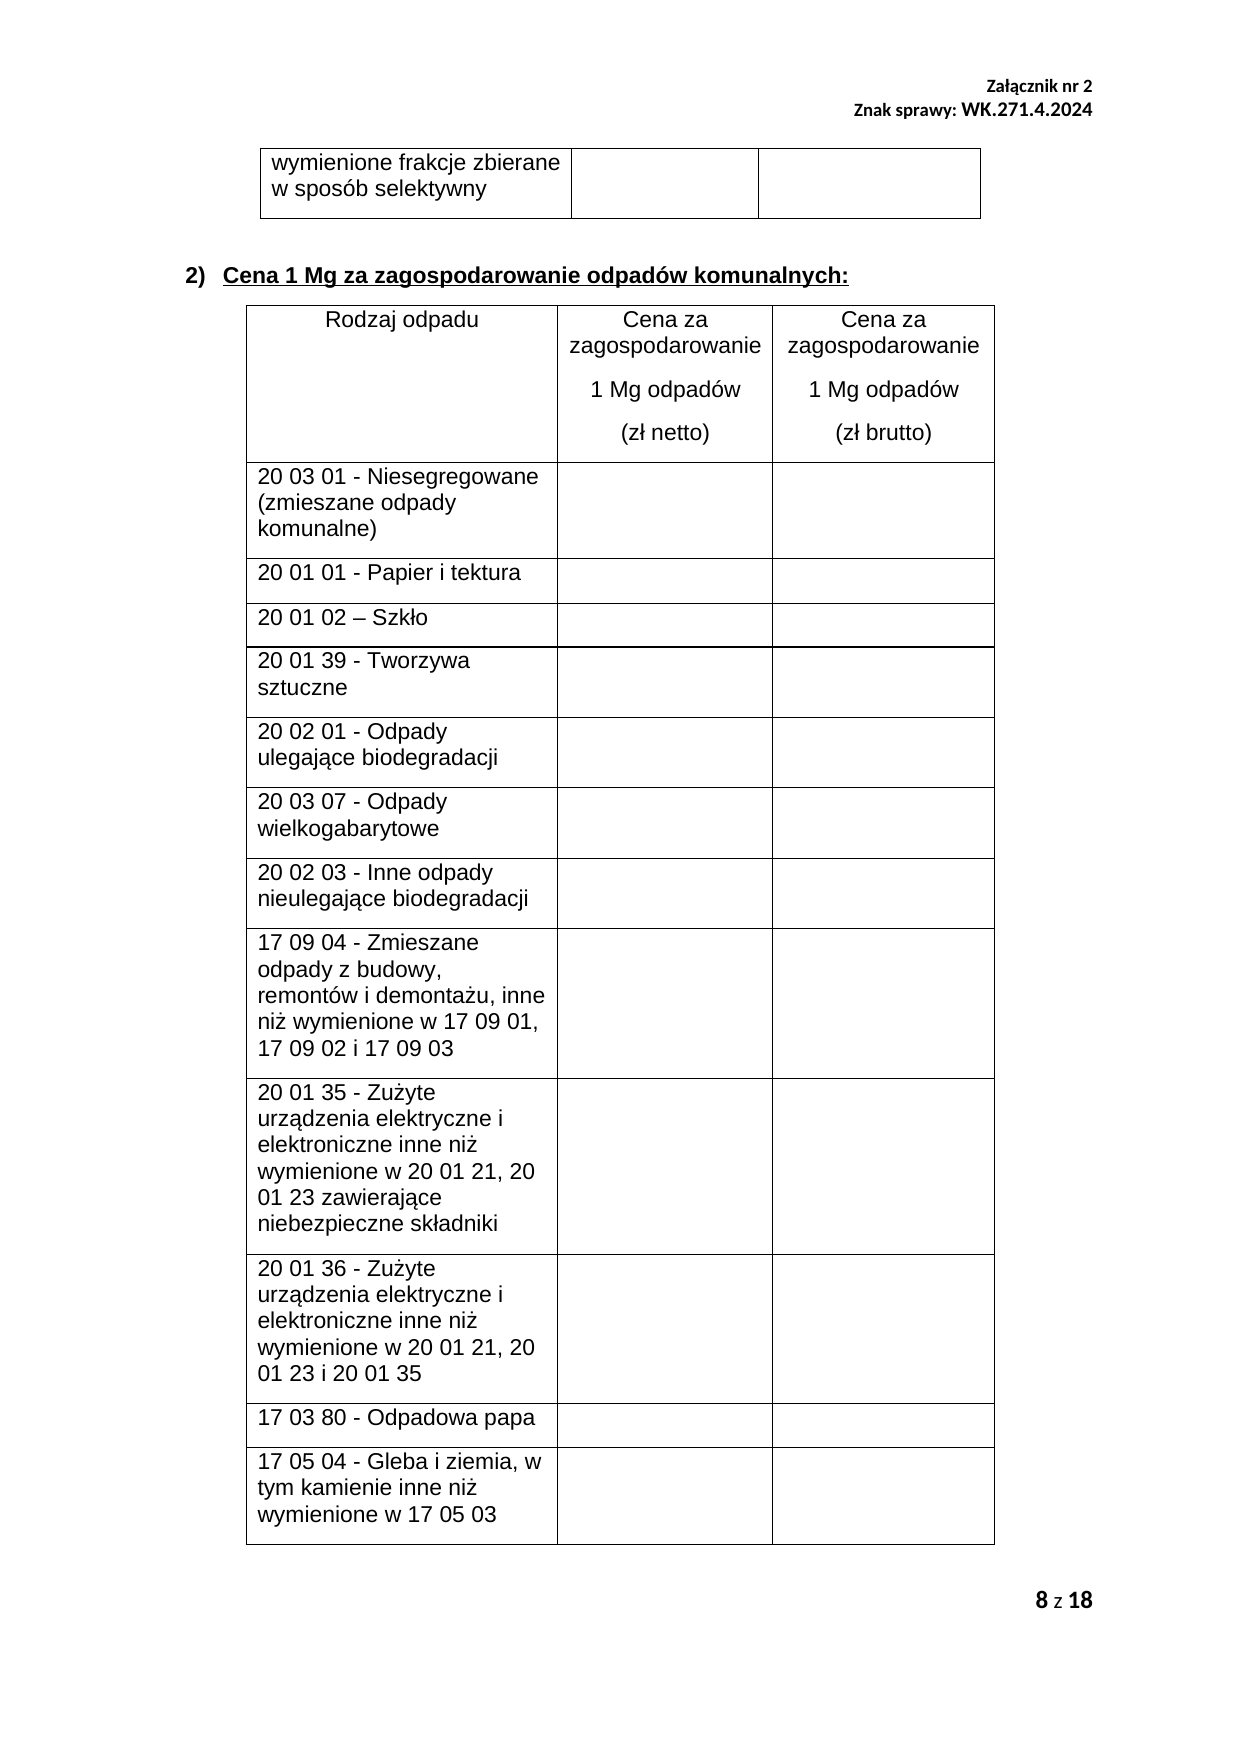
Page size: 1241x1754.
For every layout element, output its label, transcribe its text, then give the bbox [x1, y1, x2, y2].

table_cell [759, 149, 980, 218]
table_cell [558, 788, 772, 858]
table_cell [558, 1448, 772, 1544]
table_cell [558, 1404, 772, 1447]
table_cell [558, 604, 772, 646]
table_cell 20 01 35 - Zużyte urządzenia elektryczne i elektroniczne inne niż wymienione w 20 01 21, 20 01 23 zawierające niebezpieczne składniki [247, 1079, 557, 1253]
table_cell 17 05 04 - Gleba i ziemia, w tym kamienie inne niż wymienione w 17 05 03 [247, 1448, 557, 1544]
table_cell [773, 859, 994, 928]
table_cell 20 01 39 - Tworzywa sztuczne [247, 648, 557, 717]
table_cell [558, 718, 772, 787]
table_cell [773, 788, 994, 858]
list Cena 1 Mg za zagospodarowanie odpadów komunalnych: [185, 262, 1093, 288]
table_cell [773, 463, 994, 558]
table_cell 20 02 01 - Odpady ulegające biodegradacji [247, 718, 557, 787]
table_header Rodzaj odpadu [247, 306, 557, 462]
table_cell 20 03 01 - Niesegregowane (zmieszane odpady komunalne) [247, 463, 557, 558]
table_cell [558, 559, 772, 602]
table_cell 20 01 02 – Szkło [247, 604, 557, 646]
table_cell [773, 559, 994, 602]
table_cell [773, 1255, 994, 1403]
table_cell [773, 648, 994, 717]
table_cell [558, 1255, 772, 1403]
table_cell [558, 1079, 772, 1253]
table_cell 17 03 80 - Odpadowa papa [247, 1404, 557, 1447]
table_cell 20 01 01 - Papier i tektura [247, 559, 557, 602]
table_cell [773, 929, 994, 1078]
table_cell 20 02 03 - Inne odpady nieulegające biodegradacji [247, 859, 557, 928]
table_cell [558, 929, 772, 1078]
table_cell 17 09 04 - Zmieszane odpady z budowy, remontów i demontażu, inne niż wymienione w 17 09 01, 17 09 02 i 17 09 03 [247, 929, 557, 1078]
table_header Cena za zagospodarowanie 1 Mg odpadów (zł netto) [558, 306, 772, 462]
table_cell [773, 1079, 994, 1253]
table_cell 20 03 07 - Odpady wielkogabarytowe [247, 788, 557, 858]
table_cell [558, 859, 772, 928]
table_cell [261, 149, 571, 218]
table_cell [773, 1404, 994, 1447]
table_cell [558, 463, 772, 558]
table_cell [558, 648, 772, 717]
table_header Cena za zagospodarowanie 1 Mg odpadów (zł brutto) [773, 306, 994, 462]
table_cell 20 01 36 - Zużyte urządzenia elektryczne i elektroniczne inne niż wymienione w 20 01 21, 20 01 23 i 20 01 35 [247, 1255, 557, 1403]
table_cell [773, 718, 994, 787]
table_cell [773, 604, 994, 646]
table_cell [773, 1448, 994, 1544]
table_cell [572, 149, 758, 218]
